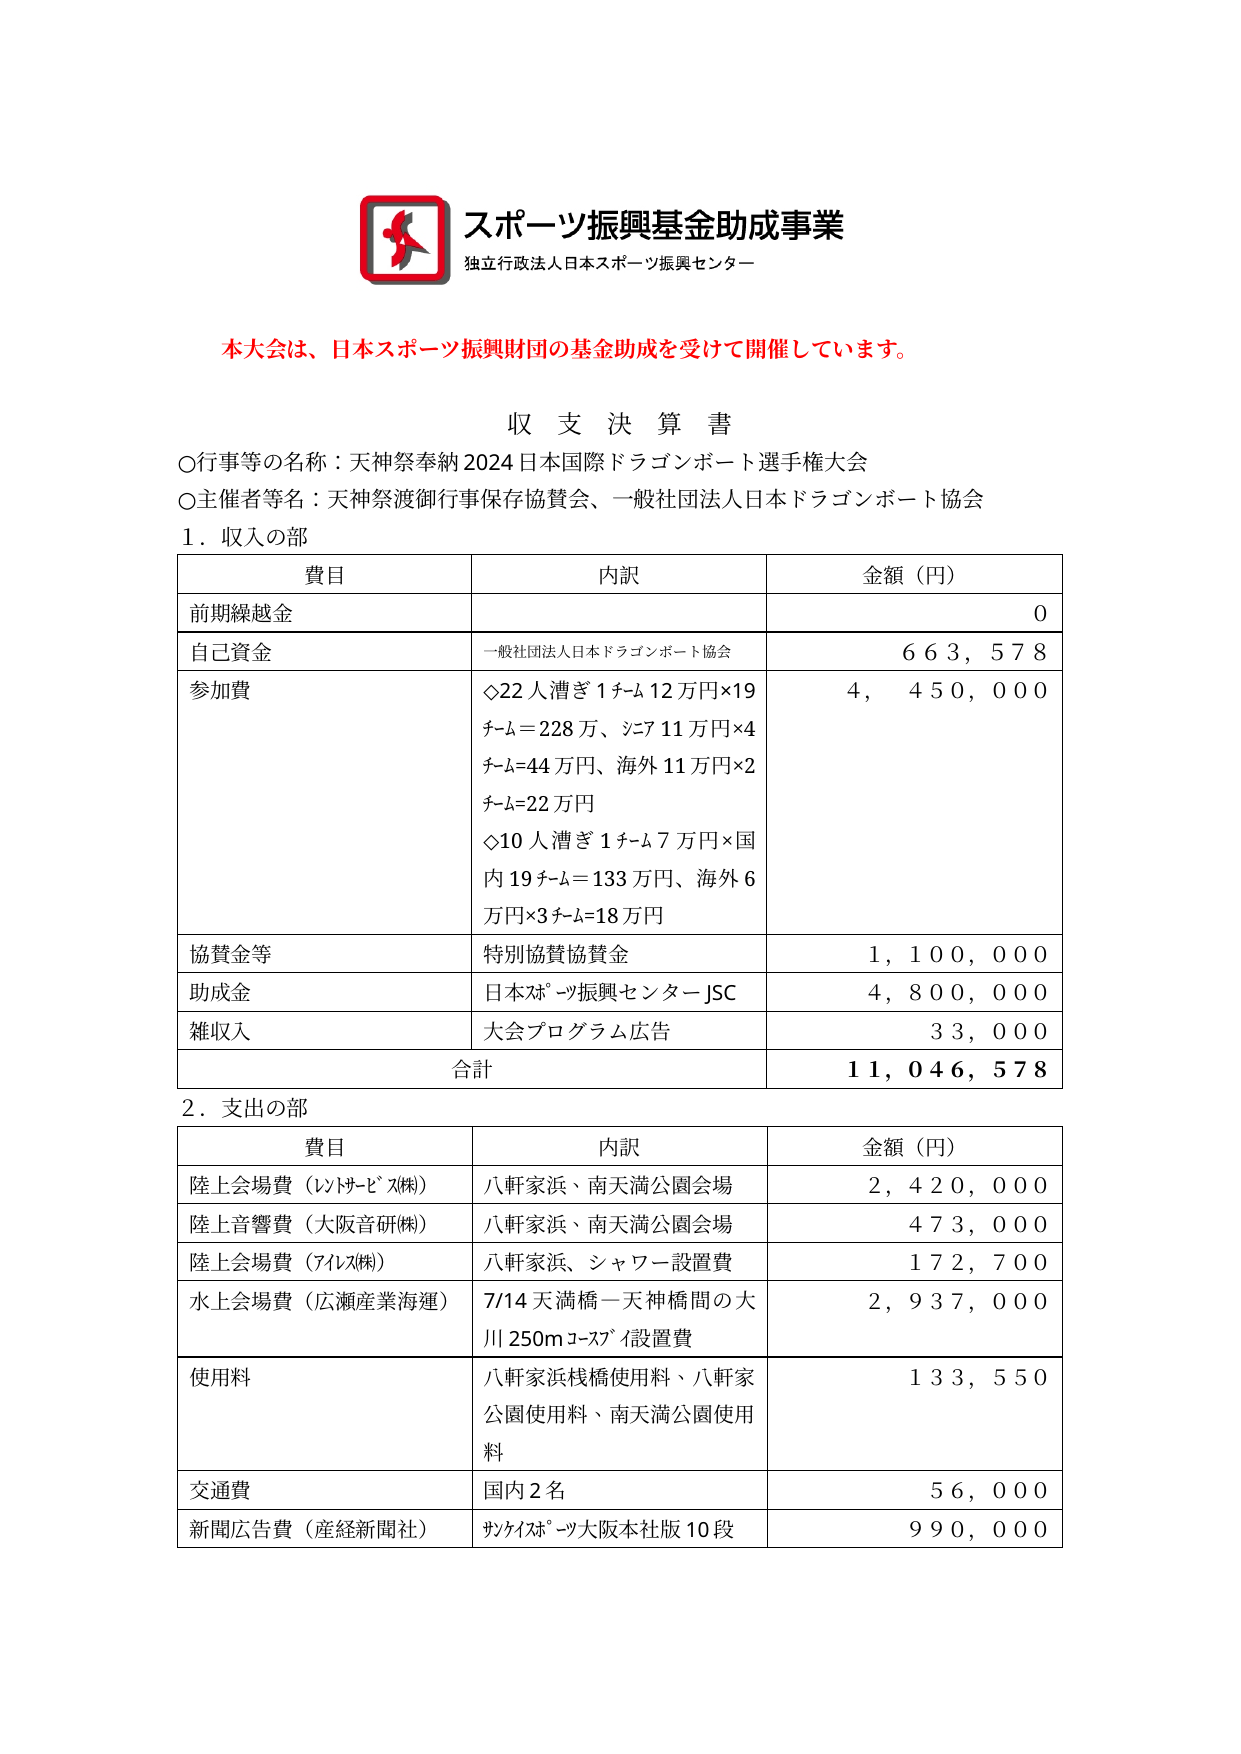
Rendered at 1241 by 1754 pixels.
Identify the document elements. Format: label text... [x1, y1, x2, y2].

table_cell １１，０４６，５７８ [767, 1050, 1062, 1088]
table_cell 八軒家浜、南天満公園会場 [473, 1204, 767, 1242]
table_cell 国内2名 [473, 1471, 767, 1508]
table_header 費目 [178, 555, 471, 593]
table_header 内訳 [472, 555, 766, 593]
table_cell 使用料 [178, 1358, 472, 1470]
picture [344, 185, 858, 296]
table_cell ４， ４５０，０００ [767, 671, 1062, 933]
table_cell 陸上会場費（ﾚﾝﾄｻｰﾋﾞｽ㈱） [178, 1166, 472, 1203]
text ２．支出の部 [177, 1089, 1063, 1126]
table_cell 7/14天満橋―天神橋間の大川250mｺｰｽﾌﾞｲ設置費 [473, 1281, 767, 1356]
table_header 費目 [178, 1127, 472, 1165]
table_cell 陸上会場費（ｱｲﾚｽ㈱） [178, 1243, 472, 1280]
table_cell 八軒家浜、シャワー設置費 [473, 1243, 767, 1280]
table_cell 交通費 [178, 1471, 472, 1508]
table_cell 八軒家浜桟橋使用料、八軒家公園使用料、南天満公園使用料 [473, 1358, 767, 1470]
table_header 金額（円） [768, 1127, 1062, 1165]
table_cell ６６３，５７８ [767, 633, 1062, 670]
table_cell ２，９３７，０００ [768, 1281, 1062, 1356]
table_cell ◇22人漕ぎ1ﾁｰﾑ12万円×19ﾁｰﾑ＝228万、ｼﾆｱ11万円×4ﾁｰﾑ=44万円、海外11万円×2ﾁｰﾑ=22万円 ◇10人漕ぎ1ﾁｰﾑ７万円×国内19ﾁｰﾑ＝133万円、海外6万円×3ﾁｰﾑ=18万円 [472, 671, 766, 933]
table_cell 参加費 [178, 671, 471, 933]
table_cell ９９０，０００ [768, 1510, 1062, 1547]
table_cell ３３，０００ [767, 1012, 1062, 1049]
table_cell 助成金 [178, 973, 471, 1011]
table_cell 協賛金等 [178, 935, 471, 972]
table_cell １，１００，０００ [767, 935, 1062, 972]
table_cell 合計 [178, 1050, 766, 1088]
table_cell [472, 594, 766, 631]
text １．収入の部 [177, 517, 1063, 554]
table_cell 八軒家浜、南天満公園会場 [473, 1166, 767, 1203]
table_cell 前期繰越金 [178, 594, 471, 631]
table_cell 日本ｽﾎﾟｰﾂ振興センターJSC [472, 973, 766, 1011]
table_cell １７２，７００ [768, 1243, 1062, 1280]
table_cell 水上会場費（広瀬産業海運） [178, 1281, 472, 1356]
table_header 内訳 [473, 1127, 767, 1165]
table_cell 一般社団法人日本ドラゴンボート協会 [472, 633, 766, 670]
table_cell 陸上音響費（大阪音研㈱） [178, 1204, 472, 1242]
table_cell 大会プログラム広告 [472, 1012, 766, 1049]
table_cell 新聞広告費（産経新聞社） [178, 1510, 472, 1547]
table_cell ５６，０００ [768, 1471, 1062, 1508]
text 収 支 決 算 書 [177, 404, 1063, 442]
table_cell 特別協賛協賛金 [472, 935, 766, 972]
table_cell ４７３，０００ [768, 1204, 1062, 1242]
table_header 金額（円） [767, 555, 1062, 593]
table_cell ４，８００，０００ [767, 973, 1062, 1011]
table_cell １３３，５５０ [768, 1358, 1062, 1470]
table_cell ０ [767, 594, 1062, 631]
table_cell 自己資金 [178, 633, 471, 670]
text ○主催者等名：天神祭渡御行事保存協賛会、一般社団法人日本ドラゴンボート協会 [177, 479, 1063, 517]
table_cell ｻﾝｹｲｽﾎﾟｰﾂ大阪本社版10段 [473, 1510, 767, 1547]
table_cell 雑収入 [178, 1012, 471, 1049]
text 本大会は、日本スポーツ振興財団の基金助成を受けて開催しています。 [177, 329, 1063, 367]
text ○行事等の名称：天神祭奉納2024日本国際ドラゴンボート選手権大会 [177, 442, 1063, 479]
table_cell ２，４２０，０００ [768, 1166, 1062, 1203]
